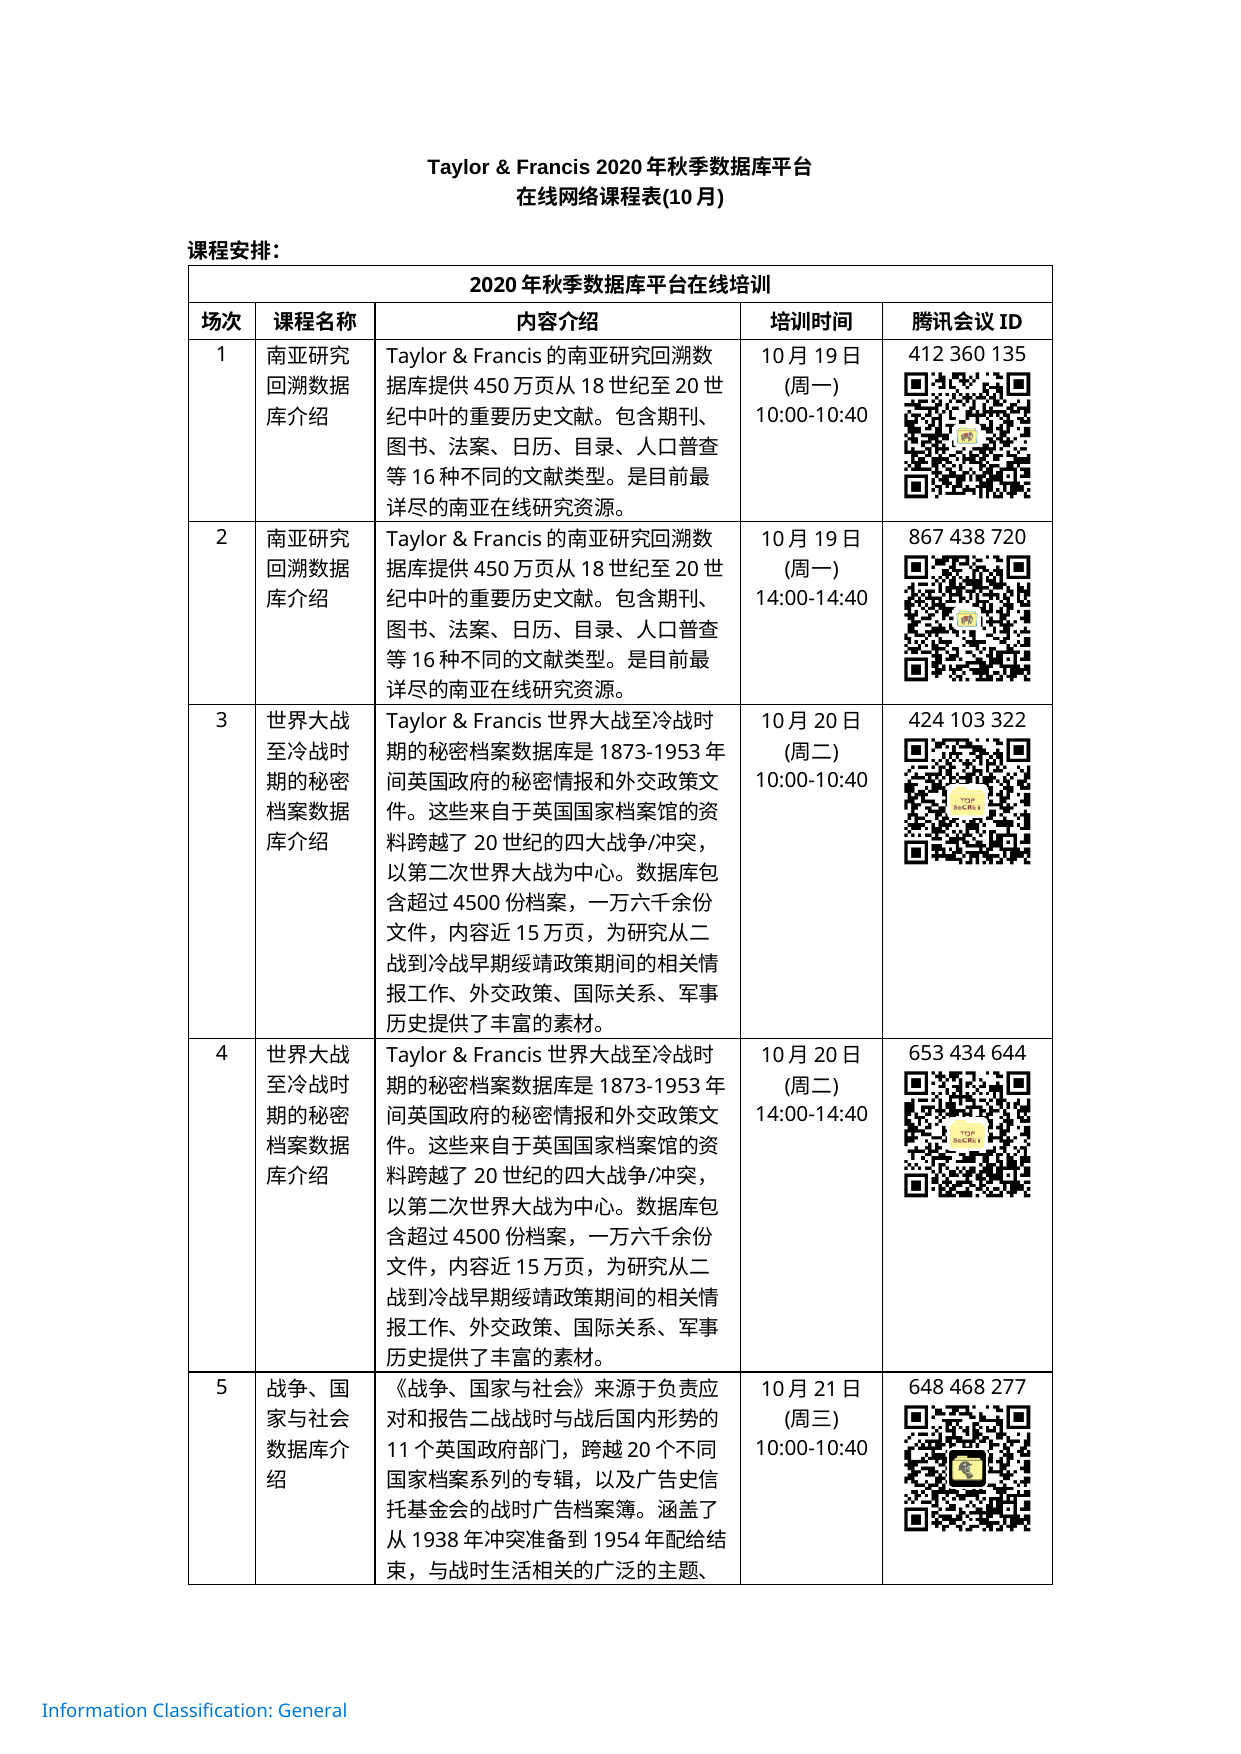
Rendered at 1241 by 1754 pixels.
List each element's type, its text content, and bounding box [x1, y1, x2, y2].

table_cell Taylor & Francis 世界大战至冷战时期的秘密档案数据库是1873-1953年间英国政府的秘密情报和外交政策文件。这些来自于英国国家档案馆的资料跨越了20世纪的四大战争/冲突，以第二次世界大战为中心。数据库包含超过4500份档案，一万六千余份文件，内容近15万页，为研究从二战到冷战早期绥靖政策期间的相关情报工作、外交政策、国际关系、军事历史提供了丰富的素材。 [376, 1039, 740, 1371]
table_cell Taylor & Francis的南亚研究回溯数据库提供450万页从18世纪至20世纪中叶的重要历史文献。包含期刊、图书、法案、日历、目录、人口普查等16种不同的文献类型。是目前最详尽的南亚在线研究资源。 [376, 522, 740, 704]
table_cell 10月19日 (周一) 10:00-10:40 [741, 340, 882, 521]
table_cell Taylor & Francis的南亚研究回溯数据库提供450万页从18世纪至20世纪中叶的重要历史文献。包含期刊、图书、法案、日历、目录、人口普查等16种不同的文献类型。是目前最详尽的南亚在线研究资源。 [376, 340, 740, 521]
table_cell 2 [189, 522, 255, 704]
table_cell 412 360 135 [883, 340, 1052, 521]
text 在线网络课程表(10月) [187, 180, 1053, 210]
picture [899, 550, 1035, 686]
table_cell 653 434 644 [883, 1039, 1052, 1371]
table_cell 867 438 720 [883, 522, 1052, 704]
picture [899, 1400, 1035, 1536]
text Taylor & Francis 2020年秋季数据库平台 [187, 150, 1053, 180]
table_cell 4 [189, 1039, 255, 1371]
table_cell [376, 1373, 740, 1584]
picture [899, 1067, 1035, 1202]
table_cell 场次 [189, 303, 255, 338]
table_cell 战争、国家与社会数据库介绍 [256, 1373, 374, 1584]
table_cell 10月19日 (周一) 14:00-14:40 [741, 522, 882, 704]
table_cell 培训时间 [741, 303, 882, 338]
table_cell 世界大战至冷战时期的秘密档案数据库介绍 [256, 1039, 374, 1371]
picture [899, 367, 1035, 503]
text 课程安排： [187, 234, 1053, 264]
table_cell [741, 1373, 882, 1584]
table_cell 5 [189, 1373, 255, 1584]
table_header 2020年秋季数据库平台在线培训 [189, 266, 1052, 302]
table_cell 10月20日 (周二) 14:00-14:40 [741, 1039, 882, 1371]
table_cell 课程名称 [256, 303, 374, 338]
table_cell 内容介绍 [376, 303, 740, 338]
table_cell 3 [189, 705, 255, 1037]
table_cell Taylor & Francis 世界大战至冷战时期的秘密档案数据库是1873-1953年间英国政府的秘密情报和外交政策文件。这些来自于英国国家档案馆的资料跨越了20世纪的四大战争/冲突，以第二次世界大战为中心。数据库包含超过4500份档案，一万六千余份文件，内容近15万页，为研究从二战到冷战早期绥靖政策期间的相关情报工作、外交政策、国际关系、军事历史提供了丰富的素材。 [376, 705, 740, 1037]
table_cell 10月20日 (周二) 10:00-10:40 [741, 705, 882, 1037]
picture [899, 733, 1035, 869]
table_cell 南亚研究回溯数据库介绍 [256, 340, 374, 521]
table_cell 南亚研究回溯数据库介绍 [256, 522, 374, 704]
table_cell 1 [189, 340, 255, 521]
table_cell 424 103 322 [883, 705, 1052, 1037]
table_cell 腾讯会议ID [883, 303, 1052, 338]
table_cell 648 468 277 [883, 1373, 1052, 1584]
table_cell 世界大战至冷战时期的秘密档案数据库介绍 [256, 705, 374, 1037]
